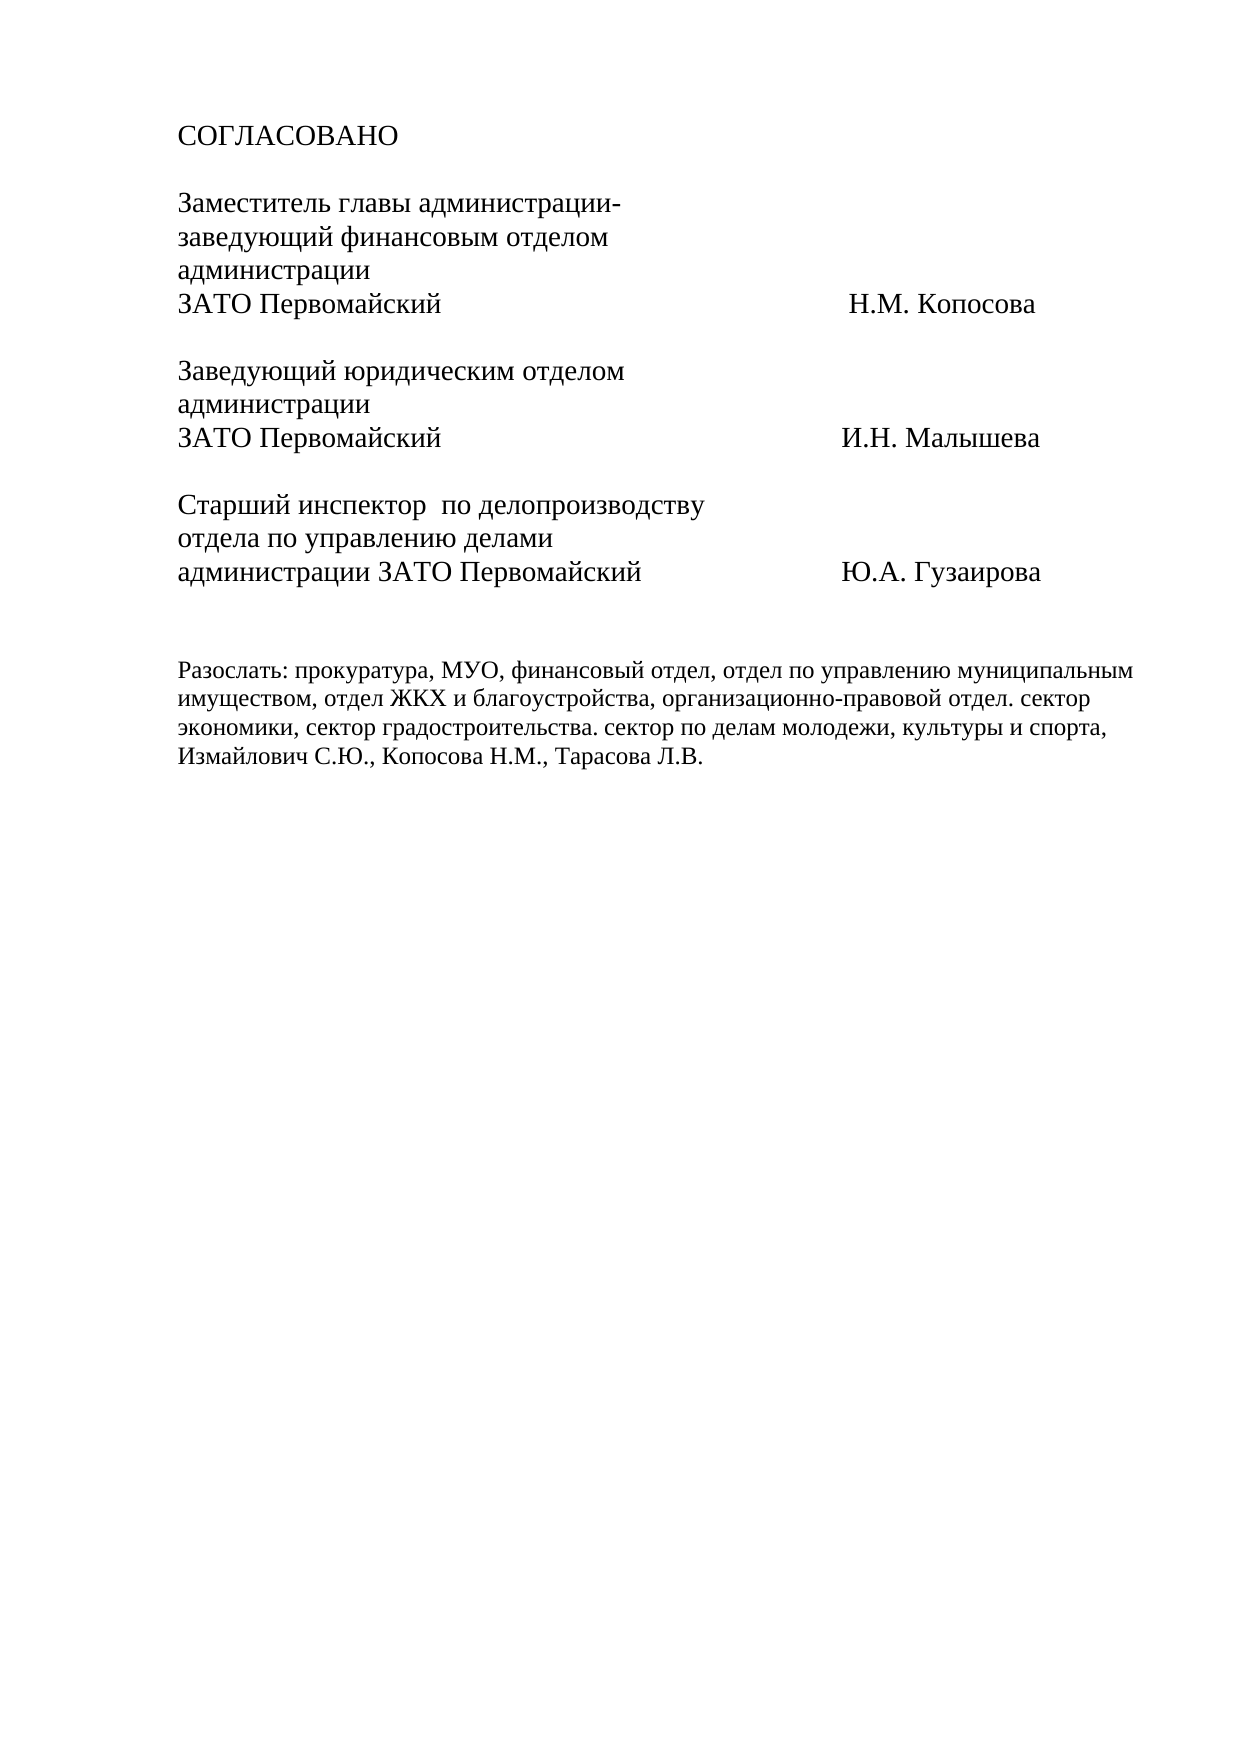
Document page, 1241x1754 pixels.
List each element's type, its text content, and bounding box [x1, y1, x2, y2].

text Заместитель главы администрации- [177, 185, 1152, 219]
text Старший инспектор по делопроизводству [177, 487, 1152, 521]
text администрации ЗАТО Первомайский Ю.А. Гузаирова [177, 554, 1152, 588]
text администрации [177, 252, 1152, 286]
text администрации [177, 386, 1152, 420]
text заведующий финансовым отделом [177, 219, 1152, 252]
text Разослать: прокуратура, МУО, финансовый отдел, отдел по управлению муниципальным имуществом, отдел ЖКХ и благоустройства, организационно-правовой отдел. сектор экономики, сектор градостроительства. сектор по делам молодежи, культуры и спорта, Измайлович С.Ю., Копосова Н.М., Тарасова Л.В. [177, 655, 1152, 770]
text СОГЛАСОВАНО [177, 118, 1152, 152]
text Заведующий юридическим отделом [177, 353, 1152, 386]
text ЗАТО Первомайский И.Н. Малышева [177, 420, 1152, 453]
text ЗАТО Первомайский Н.М. Копосова [177, 286, 1152, 319]
text отдела по управлению делами [177, 521, 1152, 554]
